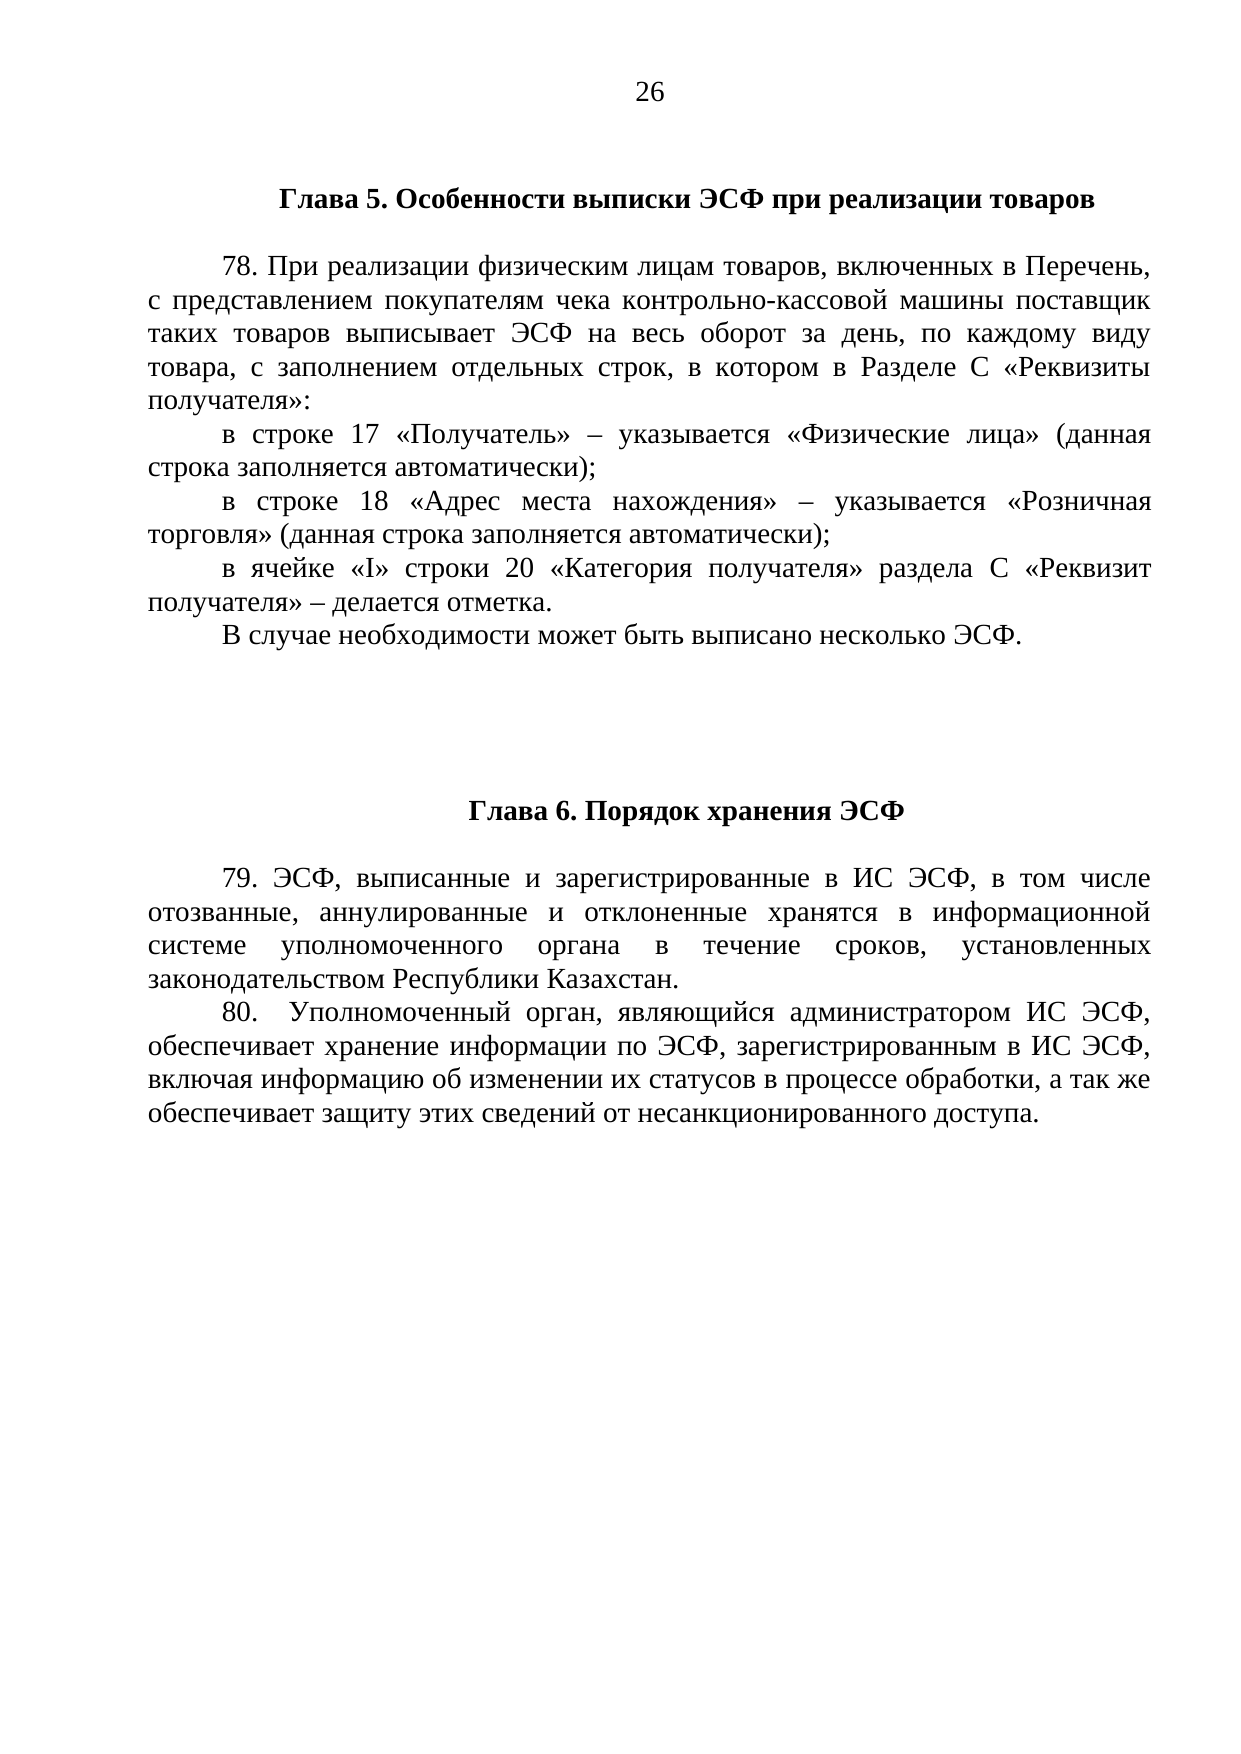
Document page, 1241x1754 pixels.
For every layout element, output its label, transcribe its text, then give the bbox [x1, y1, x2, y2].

text В случае необходимости может быть выписано несколько ЭСФ. [148, 617, 1152, 651]
text 78. При реализации физическим лицам товаров, включенных в Перечень, с представлением покупателям чека контрольно-кассовой машины поставщик таких товаров выписывает ЭСФ на весь оборот за день, по каждому виду товара, с заполнением отдельных строк, в котором в Разделе С «Реквизиты получателя»: [148, 248, 1152, 416]
text в ячейке «I» строки 20 «Категория получателя» раздела C «Реквизит получателя» – делается отметка. [148, 550, 1152, 617]
list Глава 5. Особенности выписки ЭСФ при реализации товаров [223, 181, 1152, 215]
text Глава 6. Порядок хранения ЭСФ [222, 793, 1152, 827]
subtitle 79. ЭСФ, выписанные и зарегистрированные в ИС ЭСФ, в том числе отозванные, аннулированные и отклоненные хранятся в информационной системе уполномоченного органа в течение сроков, установленных законодательством Республики Казахстан. [148, 860, 1152, 994]
text в строке 18 «Адрес места нахождения» – указывается «Розничная торговля» (данная строка заполняется автоматически); [148, 483, 1152, 550]
text 80. Уполномоченный орган, являющийся администратором ИС ЭСФ, обеспечивает хранение информации по ЭСФ, зарегистрированным в ИС ЭСФ, включая информацию об изменении их статусов в процессе обработки, а так же обеспечивает защиту этих сведений от несанкционированного доступа. [148, 994, 1152, 1129]
text в строке 17 «Получатель» – указывается «Физические лица» (данная строка заполняется автоматически); [148, 416, 1152, 483]
